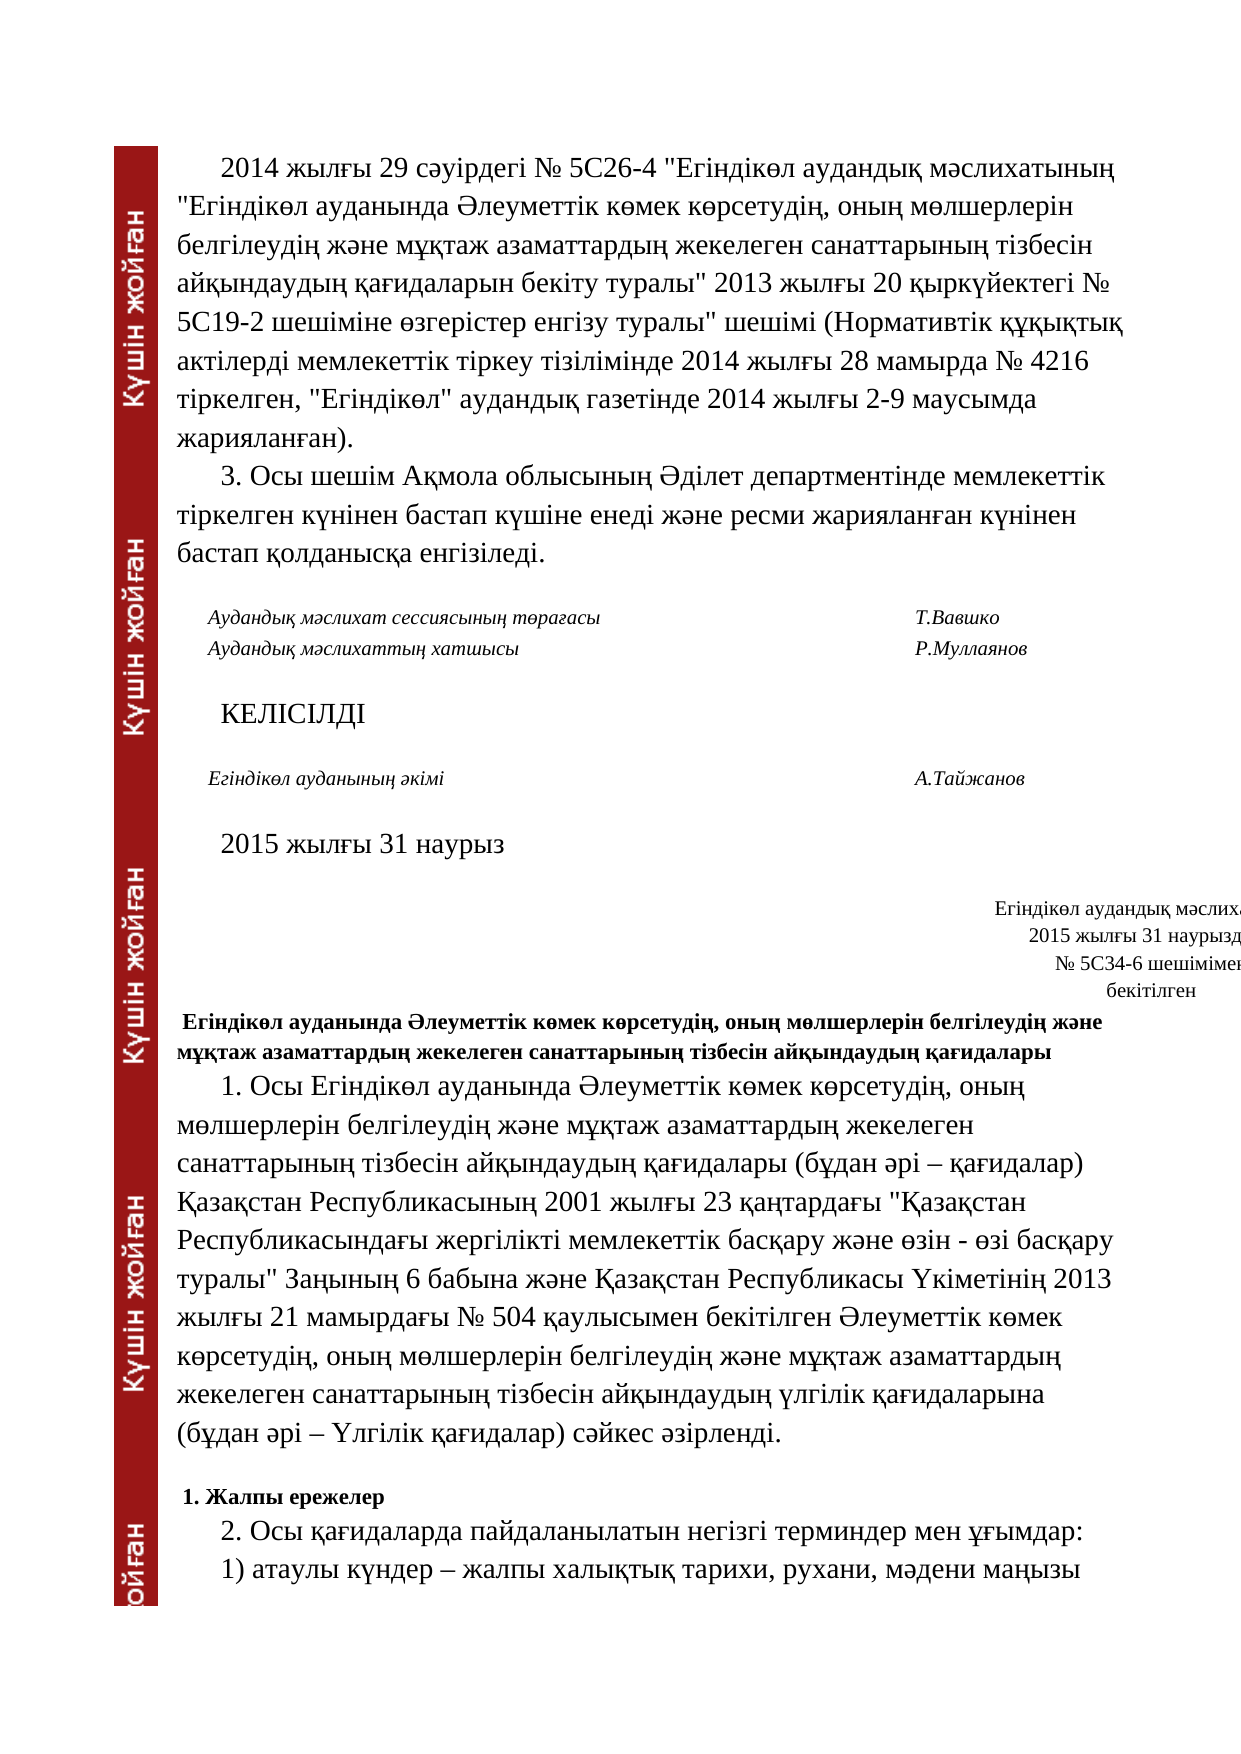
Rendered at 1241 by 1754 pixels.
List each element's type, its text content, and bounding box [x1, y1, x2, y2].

table_header А.Тайжанов [913, 764, 1240, 795]
picture [114, 1064, 158, 1068]
picture [114, 1479, 158, 1483]
table_cell Аудандық мәслихаттың хатшысы [101, 634, 913, 665]
text 1. Жалпы ережелер [112, 1483, 1128, 1509]
table_header Егіндікөл аудандық мәслихатының 2015 жылғы 31 наурыздағы № 5С34-6 шешімімен бекітілген [912, 894, 1240, 1008]
text КЕЛІСІЛДІ [112, 665, 1128, 760]
table_header Егіндікөл ауданының әкімі [101, 764, 913, 795]
picture [114, 146, 158, 150]
picture [114, 1509, 158, 1513]
picture [114, 760, 158, 764]
text 1. Осы Егіндікөл ауданында Әлеуметтік көмек көрсетудің, оның мөлшерлерін белгілеудің және мұқтаж азаматтардың жекелеген санаттарының тізбесін айқындаудың қағидалары (бұдан әрі – қағидалар) Қазақстан Республикасының 2001 жылғы 23 қаңтардағы "Қазақстан Республикасындағы жергілікті мемлекеттік басқару және өзін - өзі басқару туралы" Заңының 6 бабына және Қазақстан Республикасы Үкіметінің 2013 жылғы 21 мамырдағы № 504 қаулысымен бекітілген Әлеуметтік көмек көрсетудің, оның мөлшерлерін белгілеудің және мұқтаж азаматтардың жекелеген санаттарының тізбесін айқындаудың үлгілік қағидаларына (бұдан әрі – Үлгілік қағидалар) сәйкес әзірленді. [112, 1068, 1128, 1479]
picture [114, 890, 158, 894]
text 2015 жылғы 31 наурыз [112, 795, 1128, 890]
table_cell Р.Муллаянов [913, 634, 1240, 665]
text Егіндікөл ауданында Әлеуметтік көмек көрсетудің, оның мөлшерлерін белгілеудің және мұқтаж азаматтардың жекелеген санаттарының тізбесін айқындаудың қағидалары [112, 1008, 1128, 1064]
table_header Аудандық мәслихат сессиясының төрағасы [101, 603, 913, 634]
table_header [101, 894, 912, 1008]
table_header Т.Вавшко [913, 603, 1240, 634]
picture [114, 1585, 158, 1606]
picture [114, 599, 158, 603]
